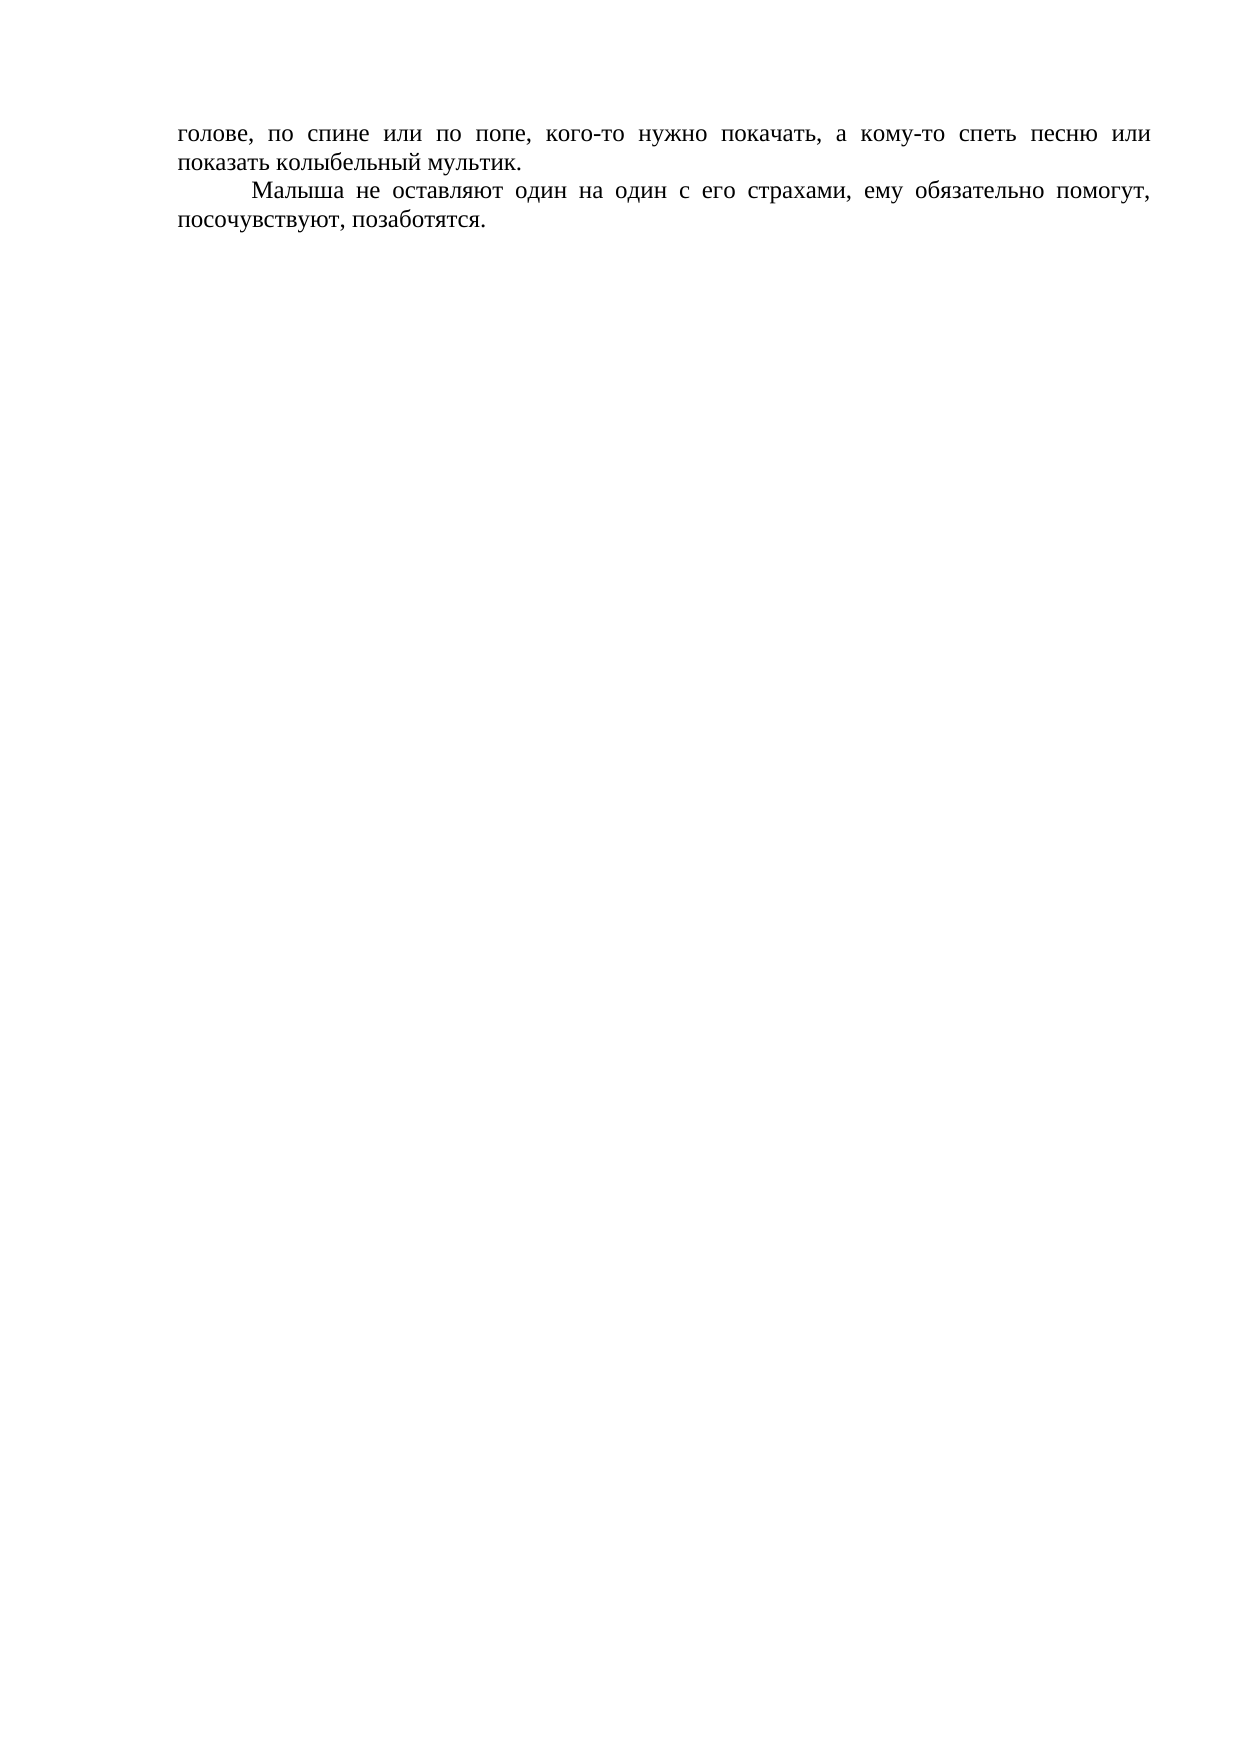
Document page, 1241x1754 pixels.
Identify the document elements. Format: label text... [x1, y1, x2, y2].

text Малыша не оставляют один на один с его страхами, ему обязательно помогут, посочувствуют, позаботятся. [177, 176, 1152, 233]
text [177, 118, 1152, 176]
